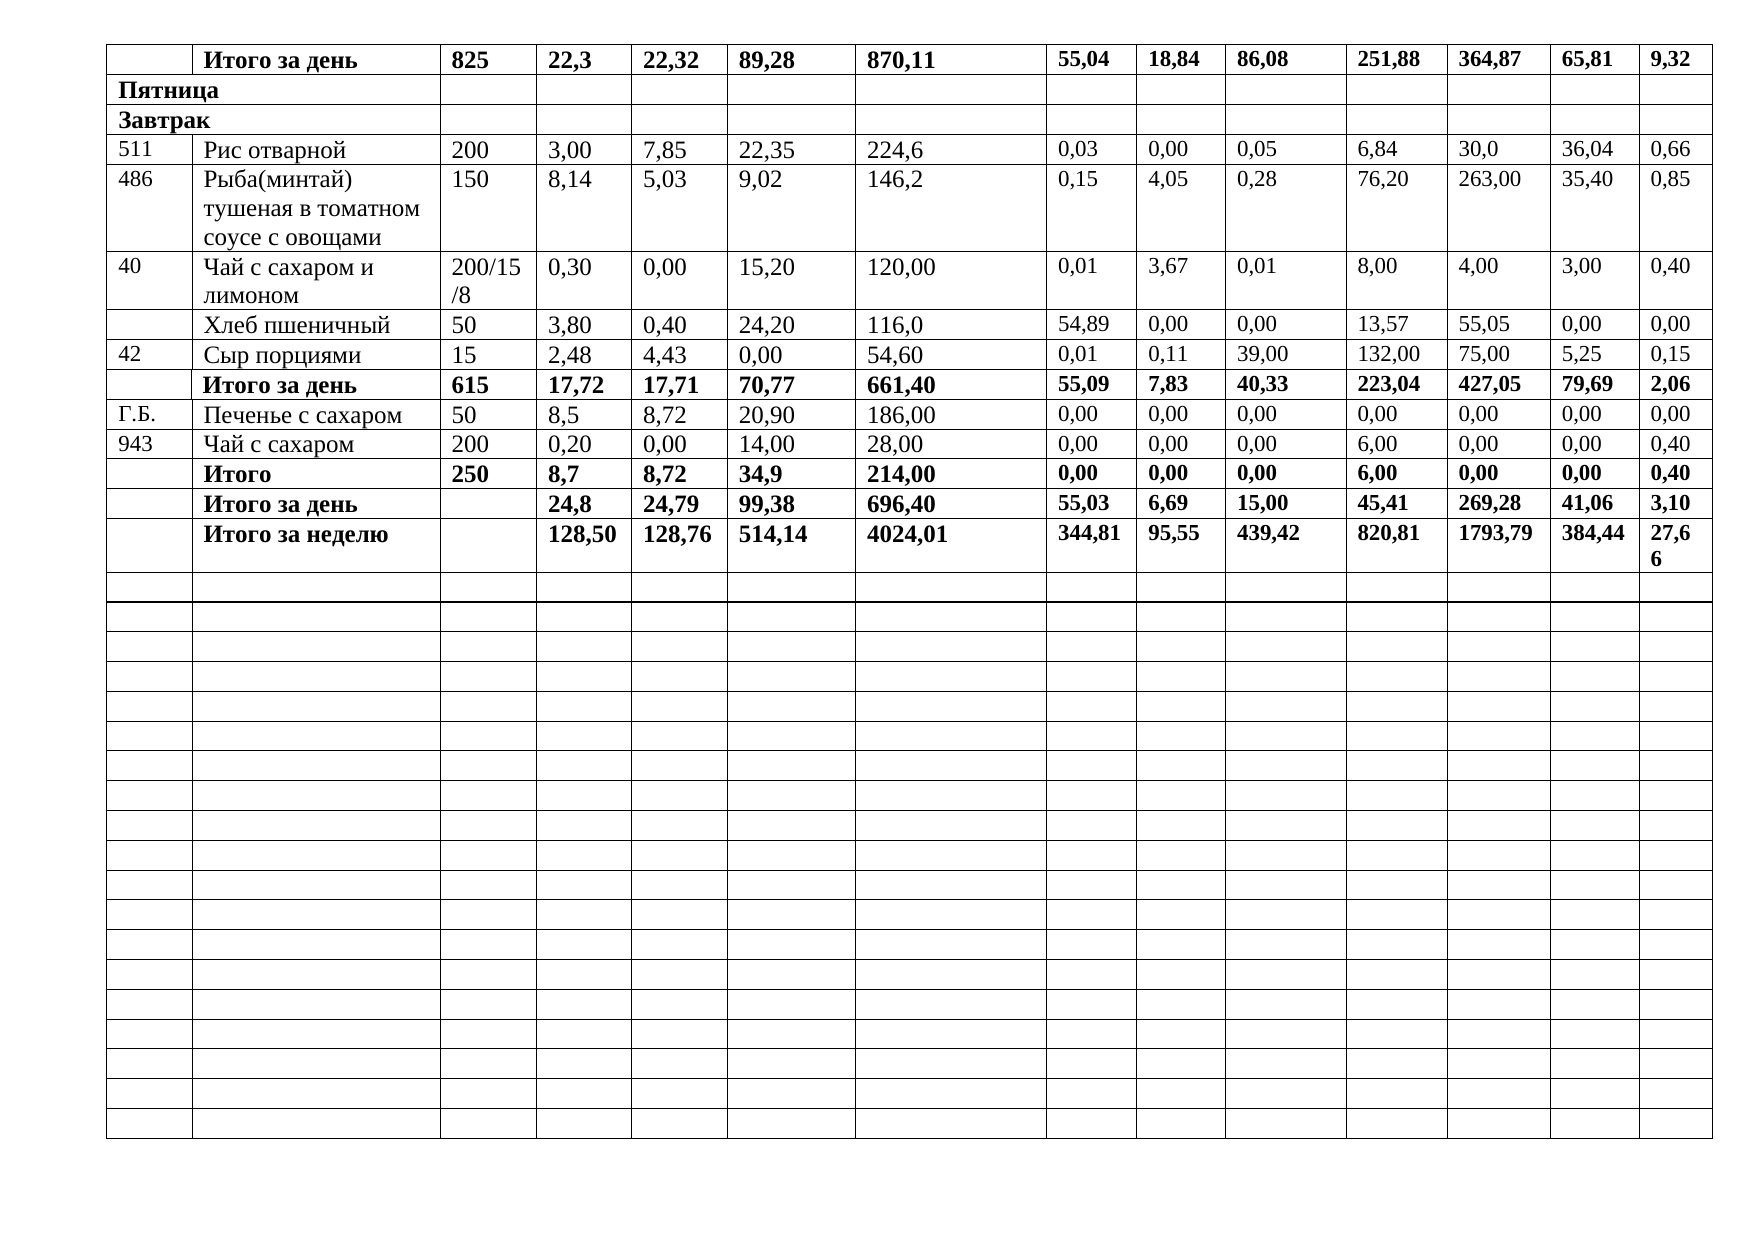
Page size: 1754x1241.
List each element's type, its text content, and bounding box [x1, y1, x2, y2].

table_cell [856, 900, 1046, 929]
table_cell 42 [107, 340, 192, 369]
table_cell [856, 722, 1046, 750]
table_cell [632, 781, 727, 810]
table_cell Г.Б. [107, 400, 192, 428]
table_cell 55,05 [1448, 310, 1550, 339]
table_cell [1551, 930, 1639, 959]
table_cell 3,10 [1640, 489, 1712, 518]
table_cell [1640, 632, 1712, 661]
table_cell [193, 603, 440, 631]
table_cell [1047, 573, 1136, 601]
table_cell [537, 1020, 631, 1048]
table_cell [441, 811, 536, 840]
table_cell [856, 841, 1046, 869]
table_cell [728, 781, 855, 810]
table_cell 0,00 [1551, 430, 1639, 458]
table_cell 0,85 [1640, 165, 1712, 251]
table_cell [193, 632, 440, 661]
table_cell [441, 519, 536, 572]
table_cell [856, 811, 1046, 840]
table_cell [1137, 632, 1225, 661]
table_cell 8,7 [537, 459, 631, 488]
table_cell [441, 960, 536, 989]
table_cell Итого за день [193, 489, 440, 518]
table_cell [1137, 1020, 1225, 1048]
table_cell 3,00 [537, 135, 631, 163]
table_cell [441, 990, 536, 1018]
table_cell [728, 811, 855, 840]
table_cell [728, 960, 855, 989]
table_cell [193, 662, 440, 691]
table_cell 511 [107, 135, 192, 163]
table_cell 0,00 [728, 340, 855, 369]
table_cell [1137, 603, 1225, 631]
table_cell [1448, 960, 1550, 989]
table_cell [107, 573, 192, 601]
table_cell [1347, 751, 1447, 780]
table_cell [728, 1079, 855, 1108]
table_cell [1640, 960, 1712, 989]
table_cell 120,00 [856, 252, 1046, 309]
table_cell [1347, 692, 1447, 721]
table_cell [1226, 573, 1346, 601]
table_cell [728, 662, 855, 691]
table_cell [107, 459, 192, 488]
table_cell 364,87 [1448, 45, 1550, 74]
table_cell Рыба(минтай) тушеная в томатном соусе с овощами [193, 165, 440, 251]
table_cell 128,50 [537, 519, 631, 572]
table_cell 825 [441, 45, 536, 74]
table_cell 40,33 [1226, 370, 1346, 399]
table_cell [1226, 990, 1346, 1018]
table_cell [1551, 105, 1639, 134]
table_cell [632, 632, 727, 661]
table_cell [1448, 1109, 1550, 1138]
table_cell [1137, 751, 1225, 780]
table_cell 86,08 [1226, 45, 1346, 74]
table_cell Итого [193, 459, 440, 488]
table_cell Хлеб пшеничный [193, 310, 440, 339]
table_cell [537, 811, 631, 840]
table_cell [1551, 751, 1639, 780]
table_cell 55,04 [1047, 45, 1136, 74]
table_cell 0,40 [1640, 459, 1712, 488]
table_cell [1047, 632, 1136, 661]
table_cell [1448, 692, 1550, 721]
table_cell [632, 573, 727, 601]
table_cell [632, 811, 727, 840]
table_cell 0,00 [1137, 459, 1225, 488]
table_cell [441, 75, 536, 104]
table_cell [1047, 75, 1136, 104]
table_cell [193, 930, 440, 959]
table_cell [107, 603, 192, 631]
table_cell [1640, 841, 1712, 869]
table_cell [856, 75, 1046, 104]
table_cell [1640, 990, 1712, 1018]
table_cell 39,00 [1226, 340, 1346, 369]
table_cell [537, 722, 631, 750]
table_cell [1640, 871, 1712, 899]
table_cell [441, 871, 536, 899]
table_cell [632, 871, 727, 899]
table_cell 30,0 [1448, 135, 1550, 163]
table_cell 0,00 [1551, 310, 1639, 339]
table_cell [1047, 960, 1136, 989]
table_cell [1640, 1109, 1712, 1138]
table_cell [1226, 930, 1346, 959]
table_cell [1551, 75, 1639, 104]
table_cell 128,76 [632, 519, 727, 572]
table_cell [1347, 662, 1447, 691]
table_cell 427,05 [1448, 370, 1550, 399]
table_cell 4,00 [1448, 252, 1550, 309]
table_cell [1047, 662, 1136, 691]
table_cell [1226, 722, 1346, 750]
table_cell [1226, 811, 1346, 840]
table_cell 75,00 [1448, 340, 1550, 369]
table_cell 384,44 [1551, 519, 1639, 572]
table_cell [1137, 990, 1225, 1018]
table_cell [1226, 900, 1346, 929]
table_cell 0,00 [1047, 459, 1136, 488]
table_cell [1137, 692, 1225, 721]
table_cell [856, 603, 1046, 631]
table_cell [1226, 662, 1346, 691]
table_cell [728, 930, 855, 959]
table_cell Пятница [107, 75, 440, 104]
table_cell 0,03 [1047, 135, 1136, 163]
table_cell [537, 75, 631, 104]
table_cell [728, 1049, 855, 1078]
table_cell [1226, 960, 1346, 989]
table_cell [1347, 841, 1447, 869]
table_cell 186,00 [856, 400, 1046, 428]
table_cell 95,55 [1137, 519, 1225, 572]
table_cell [1347, 781, 1447, 810]
table_cell 79,69 [1551, 370, 1639, 399]
table_cell 0,40 [632, 310, 727, 339]
table_cell [1047, 751, 1136, 780]
table_cell [632, 751, 727, 780]
table_cell Печенье с сахаром [193, 400, 440, 428]
table_cell [1047, 1049, 1136, 1078]
table_cell 5,03 [632, 165, 727, 251]
table_cell 55,03 [1047, 489, 1136, 518]
table_cell 0,15 [1640, 340, 1712, 369]
table_cell [856, 990, 1046, 1018]
table_cell [1551, 603, 1639, 631]
table_cell 263,00 [1448, 165, 1550, 251]
table_cell [441, 1079, 536, 1108]
table_cell [1551, 662, 1639, 691]
table_cell 3,00 [1551, 252, 1639, 309]
table_cell 41,06 [1551, 489, 1639, 518]
table_cell [1137, 722, 1225, 750]
table_cell [1347, 900, 1447, 929]
table_cell Рис отварной [193, 135, 440, 163]
table_cell 0,00 [1640, 310, 1712, 339]
table_cell 269,28 [1448, 489, 1550, 518]
table_cell [1226, 871, 1346, 899]
table_cell [856, 573, 1046, 601]
table_cell 0,28 [1226, 165, 1346, 251]
table_cell [728, 1020, 855, 1048]
table_cell 54,89 [1047, 310, 1136, 339]
table_cell Итого за день [193, 45, 440, 74]
table_cell [107, 1079, 192, 1108]
table_cell 0,00 [1047, 400, 1136, 428]
table_cell [1448, 990, 1550, 1018]
table_cell [107, 960, 192, 989]
table_cell [1551, 573, 1639, 601]
table_cell 116,0 [856, 310, 1046, 339]
table_cell [1226, 1049, 1346, 1078]
table_cell 8,72 [632, 459, 727, 488]
table_cell 40 [107, 252, 192, 309]
table_cell [856, 1049, 1046, 1078]
table_cell [856, 632, 1046, 661]
table_cell [856, 1020, 1046, 1048]
table_cell [1448, 841, 1550, 869]
table_cell [107, 519, 192, 572]
table_cell [441, 1020, 536, 1048]
table_cell 943 [107, 430, 192, 458]
table_cell [856, 1109, 1046, 1138]
table_cell [1448, 781, 1550, 810]
table_cell [1137, 781, 1225, 810]
table_cell [1137, 900, 1225, 929]
table_cell [728, 871, 855, 899]
table_cell [107, 871, 192, 899]
table_cell [107, 900, 192, 929]
table_cell 344,81 [1047, 519, 1136, 572]
table_cell [1347, 811, 1447, 840]
table_cell [632, 692, 727, 721]
table_cell 0,00 [1640, 400, 1712, 428]
table_cell 6,69 [1137, 489, 1225, 518]
table_cell [1448, 632, 1550, 661]
table_cell 20,90 [728, 400, 855, 428]
table_cell [1448, 930, 1550, 959]
table_cell 6,00 [1347, 430, 1447, 458]
table_cell [728, 105, 855, 134]
table_cell [441, 781, 536, 810]
table_cell [107, 310, 192, 339]
table_cell [107, 370, 191, 399]
table_cell [632, 990, 727, 1018]
table_cell [1448, 811, 1550, 840]
table_cell 250 [441, 459, 536, 488]
table_cell [1448, 722, 1550, 750]
table_cell 132,00 [1347, 340, 1447, 369]
table_cell [1347, 722, 1447, 750]
table_cell [728, 841, 855, 869]
table_cell 0,05 [1226, 135, 1346, 163]
table_cell 50 [441, 400, 536, 428]
table_cell [1640, 603, 1712, 631]
table_cell [193, 751, 440, 780]
table_cell 0,40 [1640, 252, 1712, 309]
table_cell [1551, 811, 1639, 840]
table_cell [1047, 930, 1136, 959]
table_cell [441, 1049, 536, 1078]
table_cell [107, 811, 192, 840]
table_cell [856, 1079, 1046, 1108]
table_cell [1640, 722, 1712, 750]
table_cell 200 [441, 135, 536, 163]
table_cell [1551, 1079, 1639, 1108]
table_cell 45,41 [1347, 489, 1447, 518]
table_cell 89,28 [728, 45, 855, 74]
table_cell 0,00 [1137, 430, 1225, 458]
table_cell [856, 692, 1046, 721]
table_cell [193, 1049, 440, 1078]
table_cell [441, 900, 536, 929]
table_cell [1347, 632, 1447, 661]
table_cell 24,20 [728, 310, 855, 339]
table_cell [193, 811, 440, 840]
table_cell 4,43 [632, 340, 727, 369]
table_cell [537, 662, 631, 691]
table_cell 0,20 [537, 430, 631, 458]
table_cell 4,05 [1137, 165, 1225, 251]
table_cell [1551, 632, 1639, 661]
table_cell 439,42 [1226, 519, 1346, 572]
table_cell [1347, 930, 1447, 959]
table_cell 14,00 [728, 430, 855, 458]
table_cell [728, 900, 855, 929]
table_cell [1640, 1049, 1712, 1078]
table_cell 5,25 [1551, 340, 1639, 369]
table_cell [537, 751, 631, 780]
table_cell [728, 990, 855, 1018]
table_cell 22,35 [728, 135, 855, 163]
table_cell [728, 632, 855, 661]
table_cell [107, 990, 192, 1018]
table_cell 65,81 [1551, 45, 1639, 74]
table_cell [728, 573, 855, 601]
table_cell [1448, 573, 1550, 601]
table_cell [107, 692, 192, 721]
table_cell [1137, 1079, 1225, 1108]
table_cell [1640, 75, 1712, 104]
table_cell 615 [441, 370, 536, 399]
table_cell [728, 75, 855, 104]
table_cell [193, 1109, 440, 1138]
table_cell 36,04 [1551, 135, 1639, 163]
table_cell 661,40 [856, 370, 1046, 399]
table_cell [1047, 1109, 1136, 1138]
table_cell [537, 1109, 631, 1138]
table_cell [632, 1109, 727, 1138]
table_cell [537, 781, 631, 810]
table_cell [1347, 75, 1447, 104]
table_cell 8,00 [1347, 252, 1447, 309]
table_cell 150 [441, 165, 536, 251]
table_cell [441, 603, 536, 631]
table_cell [537, 841, 631, 869]
table_cell [537, 960, 631, 989]
table_cell [441, 692, 536, 721]
table_cell [632, 960, 727, 989]
table_cell [632, 841, 727, 869]
table_cell [193, 1079, 440, 1108]
table_cell 0,00 [1551, 459, 1639, 488]
table_cell [1226, 1079, 1346, 1108]
table_cell [193, 960, 440, 989]
table_cell [856, 105, 1046, 134]
table_cell 0,01 [1226, 252, 1346, 309]
table_cell 200/15/8 [441, 252, 536, 309]
table_cell 0,00 [632, 252, 727, 309]
table_cell [1047, 990, 1136, 1018]
table_cell [441, 662, 536, 691]
table_cell 24,79 [632, 489, 727, 518]
table_cell 0,00 [1226, 430, 1346, 458]
table_cell [1640, 811, 1712, 840]
table_cell [1347, 1109, 1447, 1138]
table_cell [441, 841, 536, 869]
table_cell [537, 603, 631, 631]
table_cell [441, 722, 536, 750]
table_cell [107, 841, 192, 869]
table_cell 9,02 [728, 165, 855, 251]
table_cell [193, 1020, 440, 1048]
table_cell [441, 1109, 536, 1138]
table_cell [1047, 603, 1136, 631]
table_cell [193, 871, 440, 899]
table_cell [107, 781, 192, 810]
table_cell [1347, 573, 1447, 601]
table_cell 28,00 [856, 430, 1046, 458]
table_cell [1047, 105, 1136, 134]
table_cell 17,72 [537, 370, 631, 399]
table_cell 0,15 [1047, 165, 1136, 251]
table_cell [537, 1079, 631, 1108]
table_cell 0,00 [1137, 400, 1225, 428]
table_cell [193, 990, 440, 1018]
table_cell [193, 573, 440, 601]
table_cell [1640, 692, 1712, 721]
table_cell [537, 1049, 631, 1078]
table_cell [1347, 990, 1447, 1018]
table_cell [193, 692, 440, 721]
table_cell 214,00 [856, 459, 1046, 488]
table_cell Итого за день [192, 370, 440, 399]
table_cell [1551, 1109, 1639, 1138]
table_cell Сыр порциями [193, 340, 440, 369]
table_cell [441, 489, 536, 518]
table_cell 1793,79 [1448, 519, 1550, 572]
table_cell [1551, 900, 1639, 929]
table_cell [107, 930, 192, 959]
table_cell [1226, 781, 1346, 810]
table_cell [107, 1049, 192, 1078]
table_cell [632, 1079, 727, 1108]
table_cell 146,2 [856, 165, 1046, 251]
table_cell 13,57 [1347, 310, 1447, 339]
table_cell [1448, 1020, 1550, 1048]
table_cell [1226, 1020, 1346, 1048]
table_cell 223,04 [1347, 370, 1447, 399]
table_cell 0,66 [1640, 135, 1712, 163]
table_cell 0,00 [1226, 310, 1346, 339]
table_cell 870,11 [856, 45, 1046, 74]
table_cell 70,77 [728, 370, 855, 399]
table_cell [728, 603, 855, 631]
table_cell [441, 573, 536, 601]
table_cell [1448, 751, 1550, 780]
table_cell 0,00 [1226, 400, 1346, 428]
table_cell [632, 105, 727, 134]
table_cell 6,84 [1347, 135, 1447, 163]
table_cell [728, 751, 855, 780]
table_cell [193, 781, 440, 810]
table_cell [1226, 692, 1346, 721]
table_cell [1347, 1079, 1447, 1108]
table_cell [1448, 900, 1550, 929]
table_cell 0,00 [1448, 400, 1550, 428]
table_cell 3,67 [1137, 252, 1225, 309]
table_cell [107, 1109, 192, 1138]
table_cell [1137, 960, 1225, 989]
table_cell [1551, 990, 1639, 1018]
table_cell [1137, 1049, 1225, 1078]
table_cell [1448, 662, 1550, 691]
table_cell [1448, 1049, 1550, 1078]
table_cell [856, 781, 1046, 810]
table_cell [1551, 841, 1639, 869]
table_cell [1137, 871, 1225, 899]
table_cell [1640, 781, 1712, 810]
table_cell [632, 930, 727, 959]
table_cell 24,8 [537, 489, 631, 518]
table_cell [1226, 841, 1346, 869]
table_cell [441, 632, 536, 661]
table_cell 7,85 [632, 135, 727, 163]
table_cell [107, 751, 192, 780]
table_cell 27,66 [1640, 519, 1712, 572]
table_cell 22,3 [537, 45, 631, 74]
table_cell [1551, 960, 1639, 989]
table_cell 22,32 [632, 45, 727, 74]
table_cell [1226, 603, 1346, 631]
table_cell 15 [441, 340, 536, 369]
table_cell 0,00 [1551, 400, 1639, 428]
table_cell [1047, 900, 1136, 929]
table_cell 0,11 [1137, 340, 1225, 369]
table_cell [1551, 1020, 1639, 1048]
table_cell [441, 751, 536, 780]
table_cell [1347, 871, 1447, 899]
table_cell [728, 722, 855, 750]
table_cell [1226, 75, 1346, 104]
table_cell [537, 930, 631, 959]
table_cell [537, 871, 631, 899]
table_cell [856, 930, 1046, 959]
table_cell [1137, 662, 1225, 691]
table_cell [1137, 841, 1225, 869]
table_cell 0,00 [1226, 459, 1346, 488]
table_cell [537, 632, 631, 661]
table_cell [1640, 1079, 1712, 1108]
table_cell [1347, 1020, 1447, 1048]
table_cell [193, 841, 440, 869]
table_cell [1047, 811, 1136, 840]
table_cell 99,38 [728, 489, 855, 518]
table_cell 76,20 [1347, 165, 1447, 251]
table_cell [1226, 632, 1346, 661]
table_cell [537, 692, 631, 721]
table_cell 0,00 [1347, 400, 1447, 428]
table_cell Завтрак [107, 105, 440, 134]
table_cell [1137, 573, 1225, 601]
table_cell [1640, 900, 1712, 929]
table_cell [728, 1109, 855, 1138]
table_cell 7,83 [1137, 370, 1225, 399]
table_cell [632, 1020, 727, 1048]
table_cell 15,00 [1226, 489, 1346, 518]
table_cell 486 [107, 165, 192, 251]
table_cell [1137, 105, 1225, 134]
table_cell [1047, 722, 1136, 750]
table_cell 0,01 [1047, 340, 1136, 369]
table_cell [1551, 722, 1639, 750]
table_cell 0,00 [1137, 135, 1225, 163]
table_cell [1047, 781, 1136, 810]
table_cell 2,06 [1640, 370, 1712, 399]
table_cell [1226, 105, 1346, 134]
table_cell [728, 692, 855, 721]
table_cell [1047, 841, 1136, 869]
table_cell [537, 105, 631, 134]
table_cell [107, 722, 192, 750]
table_cell 3,80 [537, 310, 631, 339]
table_cell [1347, 603, 1447, 631]
table_cell 54,60 [856, 340, 1046, 369]
table_cell [856, 662, 1046, 691]
table_cell [632, 603, 727, 631]
table_cell 0,30 [537, 252, 631, 309]
table_cell 8,5 [537, 400, 631, 428]
table_cell 6,00 [1347, 459, 1447, 488]
table_cell [1640, 930, 1712, 959]
table_cell 8,14 [537, 165, 631, 251]
table_cell 34,9 [728, 459, 855, 488]
table_cell [107, 45, 192, 74]
table_cell [1047, 1079, 1136, 1108]
table_cell [1137, 75, 1225, 104]
table_cell 224,6 [856, 135, 1046, 163]
table_cell [1347, 960, 1447, 989]
table_cell Чай с сахаром и лимоном [193, 252, 440, 309]
table_cell 514,14 [728, 519, 855, 572]
table_cell [1448, 75, 1550, 104]
table_cell [107, 632, 192, 661]
table_cell [1640, 751, 1712, 780]
table_cell [1137, 811, 1225, 840]
table_cell 9,32 [1640, 45, 1712, 74]
table_cell [632, 662, 727, 691]
table_cell [441, 930, 536, 959]
table_cell 8,72 [632, 400, 727, 428]
table_cell [441, 105, 536, 134]
table_cell 696,40 [856, 489, 1046, 518]
table_cell [1448, 105, 1550, 134]
table_cell [107, 489, 192, 518]
table_cell 18,84 [1137, 45, 1225, 74]
table_cell 0,00 [1047, 430, 1136, 458]
table_cell [632, 1049, 727, 1078]
table_cell [632, 75, 727, 104]
table_cell [1226, 1109, 1346, 1138]
table_cell 0,00 [1448, 459, 1550, 488]
table_cell [1448, 603, 1550, 631]
table_cell [1448, 1079, 1550, 1108]
table_cell [1137, 1109, 1225, 1138]
table_cell 35,40 [1551, 165, 1639, 251]
table_cell [1640, 1020, 1712, 1048]
table_cell Итого за неделю [193, 519, 440, 572]
table_cell Чай с сахаром [193, 430, 440, 458]
table_cell 0,40 [1640, 430, 1712, 458]
table_cell [1226, 751, 1346, 780]
table_cell 820,81 [1347, 519, 1447, 572]
table_cell [1640, 662, 1712, 691]
table_cell 0,00 [1448, 430, 1550, 458]
table_cell [1047, 692, 1136, 721]
table_cell [1347, 105, 1447, 134]
table_cell 17,71 [632, 370, 727, 399]
table_cell [1640, 105, 1712, 134]
table_cell [537, 990, 631, 1018]
table_cell 15,20 [728, 252, 855, 309]
table_cell [632, 722, 727, 750]
table_cell [107, 1020, 192, 1048]
table_cell [1347, 1049, 1447, 1078]
table_cell 251,88 [1347, 45, 1447, 74]
table_cell 55,09 [1047, 370, 1136, 399]
table_cell 2,48 [537, 340, 631, 369]
table_cell [193, 722, 440, 750]
table_cell [1448, 871, 1550, 899]
table_cell 0,01 [1047, 252, 1136, 309]
table_cell [632, 900, 727, 929]
table_cell [537, 573, 631, 601]
table_cell 0,00 [1137, 310, 1225, 339]
table_cell [107, 662, 192, 691]
table_cell [1047, 871, 1136, 899]
table_cell [537, 900, 631, 929]
table_cell [1551, 781, 1639, 810]
table_cell [856, 960, 1046, 989]
table_cell [1640, 573, 1712, 601]
table_cell [1047, 1020, 1136, 1048]
table_cell [193, 900, 440, 929]
table_cell 0,00 [632, 430, 727, 458]
table_cell [856, 871, 1046, 899]
table_cell 50 [441, 310, 536, 339]
table_cell 4024,01 [856, 519, 1046, 572]
table_cell [1137, 930, 1225, 959]
table_cell [1551, 1049, 1639, 1078]
table_cell 200 [441, 430, 536, 458]
table_cell [1551, 692, 1639, 721]
table_cell [856, 751, 1046, 780]
table_cell [1551, 871, 1639, 899]
